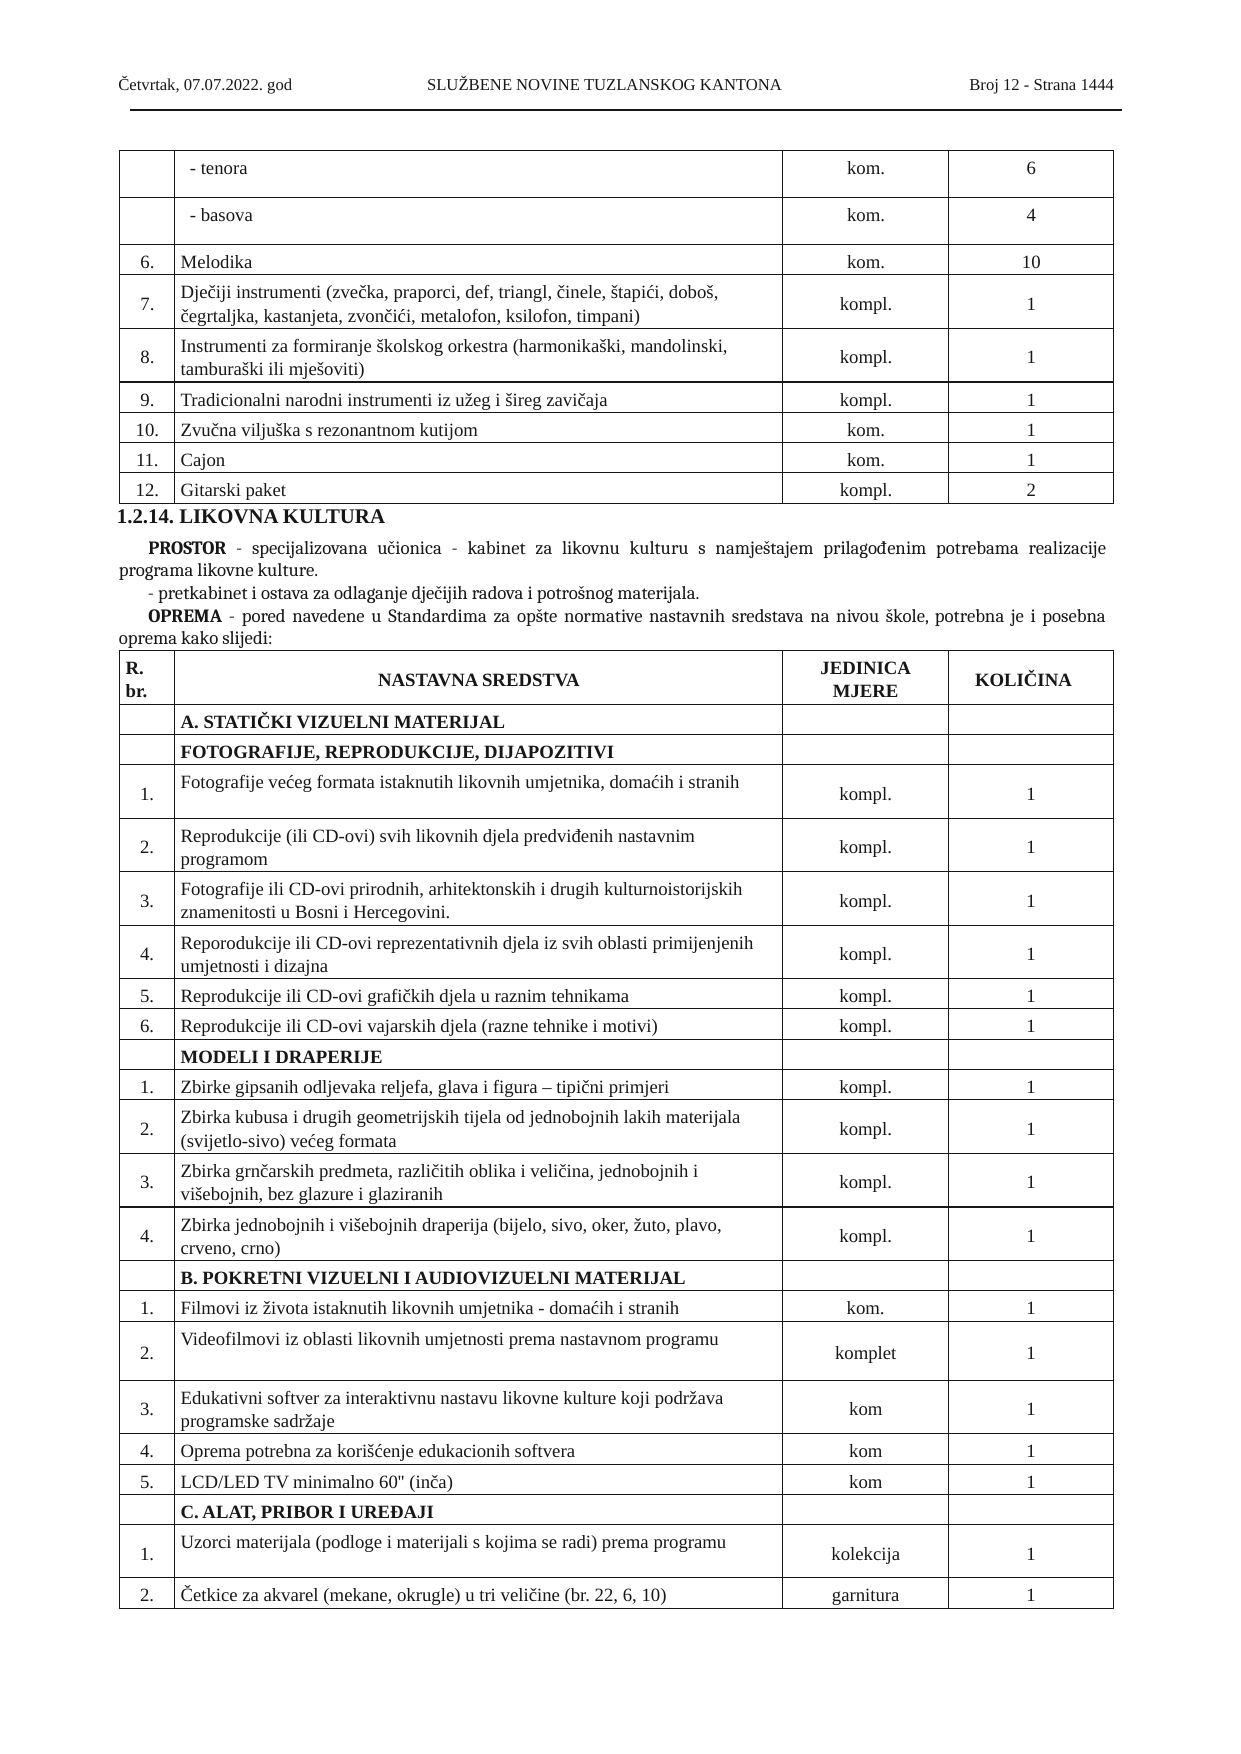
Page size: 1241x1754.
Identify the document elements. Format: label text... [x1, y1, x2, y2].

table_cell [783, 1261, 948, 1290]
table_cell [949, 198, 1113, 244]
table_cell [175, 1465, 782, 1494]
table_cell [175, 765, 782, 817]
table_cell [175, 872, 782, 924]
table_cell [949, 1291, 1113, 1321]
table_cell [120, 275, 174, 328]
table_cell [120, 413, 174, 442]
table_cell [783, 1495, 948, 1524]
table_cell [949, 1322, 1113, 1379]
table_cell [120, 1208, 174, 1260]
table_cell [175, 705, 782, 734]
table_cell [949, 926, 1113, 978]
subtitle 1.2.14. LIKOVNA KULTURA [117, 504, 1106, 528]
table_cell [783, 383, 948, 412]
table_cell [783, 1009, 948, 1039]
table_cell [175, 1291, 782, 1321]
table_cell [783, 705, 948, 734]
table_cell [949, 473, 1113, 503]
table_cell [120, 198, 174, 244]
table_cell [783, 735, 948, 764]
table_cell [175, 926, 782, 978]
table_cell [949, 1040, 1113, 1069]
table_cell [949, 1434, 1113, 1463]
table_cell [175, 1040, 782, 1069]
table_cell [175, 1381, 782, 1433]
text PROSTOR - specijalizovana učionica - kabinet za likovnu kulturu s namještajem prilagođenim potrebama realizacije programa likovne kulture. [119, 538, 1107, 581]
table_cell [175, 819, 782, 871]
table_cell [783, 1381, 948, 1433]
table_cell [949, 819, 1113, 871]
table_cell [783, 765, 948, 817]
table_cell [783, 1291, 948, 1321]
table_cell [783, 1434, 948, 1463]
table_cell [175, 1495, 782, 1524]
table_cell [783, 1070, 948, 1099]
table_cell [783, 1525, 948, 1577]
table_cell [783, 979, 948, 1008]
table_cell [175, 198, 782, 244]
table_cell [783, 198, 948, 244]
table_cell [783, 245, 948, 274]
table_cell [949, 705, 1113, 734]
text OPREMA - pored navedene u Standardima za opšte normative nastavnih sredstava na nivou škole, potrebna je i posebna oprema kako slijedi: [119, 605, 1107, 649]
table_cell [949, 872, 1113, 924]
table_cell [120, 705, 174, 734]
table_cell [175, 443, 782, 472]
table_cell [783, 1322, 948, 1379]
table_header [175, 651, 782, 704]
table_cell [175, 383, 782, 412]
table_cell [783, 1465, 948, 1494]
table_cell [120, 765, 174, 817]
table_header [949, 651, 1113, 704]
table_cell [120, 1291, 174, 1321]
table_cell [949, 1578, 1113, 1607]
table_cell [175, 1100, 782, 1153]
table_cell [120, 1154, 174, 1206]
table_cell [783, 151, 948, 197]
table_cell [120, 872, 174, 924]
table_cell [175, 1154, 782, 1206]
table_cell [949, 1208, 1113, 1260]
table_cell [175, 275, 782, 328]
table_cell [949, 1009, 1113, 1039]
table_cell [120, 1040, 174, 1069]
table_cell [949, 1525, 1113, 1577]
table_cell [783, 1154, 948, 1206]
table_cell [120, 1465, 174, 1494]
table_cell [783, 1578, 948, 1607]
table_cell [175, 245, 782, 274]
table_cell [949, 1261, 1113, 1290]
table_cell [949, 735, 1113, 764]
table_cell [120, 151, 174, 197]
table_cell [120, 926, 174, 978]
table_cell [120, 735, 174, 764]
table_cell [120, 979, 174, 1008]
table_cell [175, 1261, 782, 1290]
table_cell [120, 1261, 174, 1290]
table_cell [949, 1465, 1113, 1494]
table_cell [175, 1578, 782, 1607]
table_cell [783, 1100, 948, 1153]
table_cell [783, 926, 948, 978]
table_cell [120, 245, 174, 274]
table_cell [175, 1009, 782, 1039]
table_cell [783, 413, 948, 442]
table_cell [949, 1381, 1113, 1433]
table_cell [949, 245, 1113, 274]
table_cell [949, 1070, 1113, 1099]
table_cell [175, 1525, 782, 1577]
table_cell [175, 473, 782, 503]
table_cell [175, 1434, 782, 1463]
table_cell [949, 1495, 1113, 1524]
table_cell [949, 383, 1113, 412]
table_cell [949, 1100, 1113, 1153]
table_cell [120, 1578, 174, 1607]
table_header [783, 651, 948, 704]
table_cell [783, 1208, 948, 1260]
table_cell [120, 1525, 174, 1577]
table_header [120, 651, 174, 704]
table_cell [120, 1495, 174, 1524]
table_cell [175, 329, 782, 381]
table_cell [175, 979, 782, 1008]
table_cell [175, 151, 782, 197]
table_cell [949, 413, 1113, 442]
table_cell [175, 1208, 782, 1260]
text - pretkabinet i ostava za odlaganje dječijih radova i potrošnog materijala. [148, 582, 1107, 604]
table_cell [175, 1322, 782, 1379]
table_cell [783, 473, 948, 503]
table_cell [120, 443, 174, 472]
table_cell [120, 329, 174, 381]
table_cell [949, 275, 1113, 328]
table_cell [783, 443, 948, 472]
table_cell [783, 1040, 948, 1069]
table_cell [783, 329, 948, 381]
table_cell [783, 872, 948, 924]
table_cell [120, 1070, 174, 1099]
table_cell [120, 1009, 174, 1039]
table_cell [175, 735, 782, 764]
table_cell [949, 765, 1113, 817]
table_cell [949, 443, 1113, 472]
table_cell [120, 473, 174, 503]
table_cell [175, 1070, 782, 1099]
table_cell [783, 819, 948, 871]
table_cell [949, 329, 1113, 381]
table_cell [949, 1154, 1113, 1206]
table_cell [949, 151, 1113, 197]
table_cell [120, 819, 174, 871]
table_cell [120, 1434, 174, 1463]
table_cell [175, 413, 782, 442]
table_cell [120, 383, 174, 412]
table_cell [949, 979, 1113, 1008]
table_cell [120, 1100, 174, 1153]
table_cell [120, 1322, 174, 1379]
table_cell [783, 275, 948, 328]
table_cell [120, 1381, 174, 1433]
